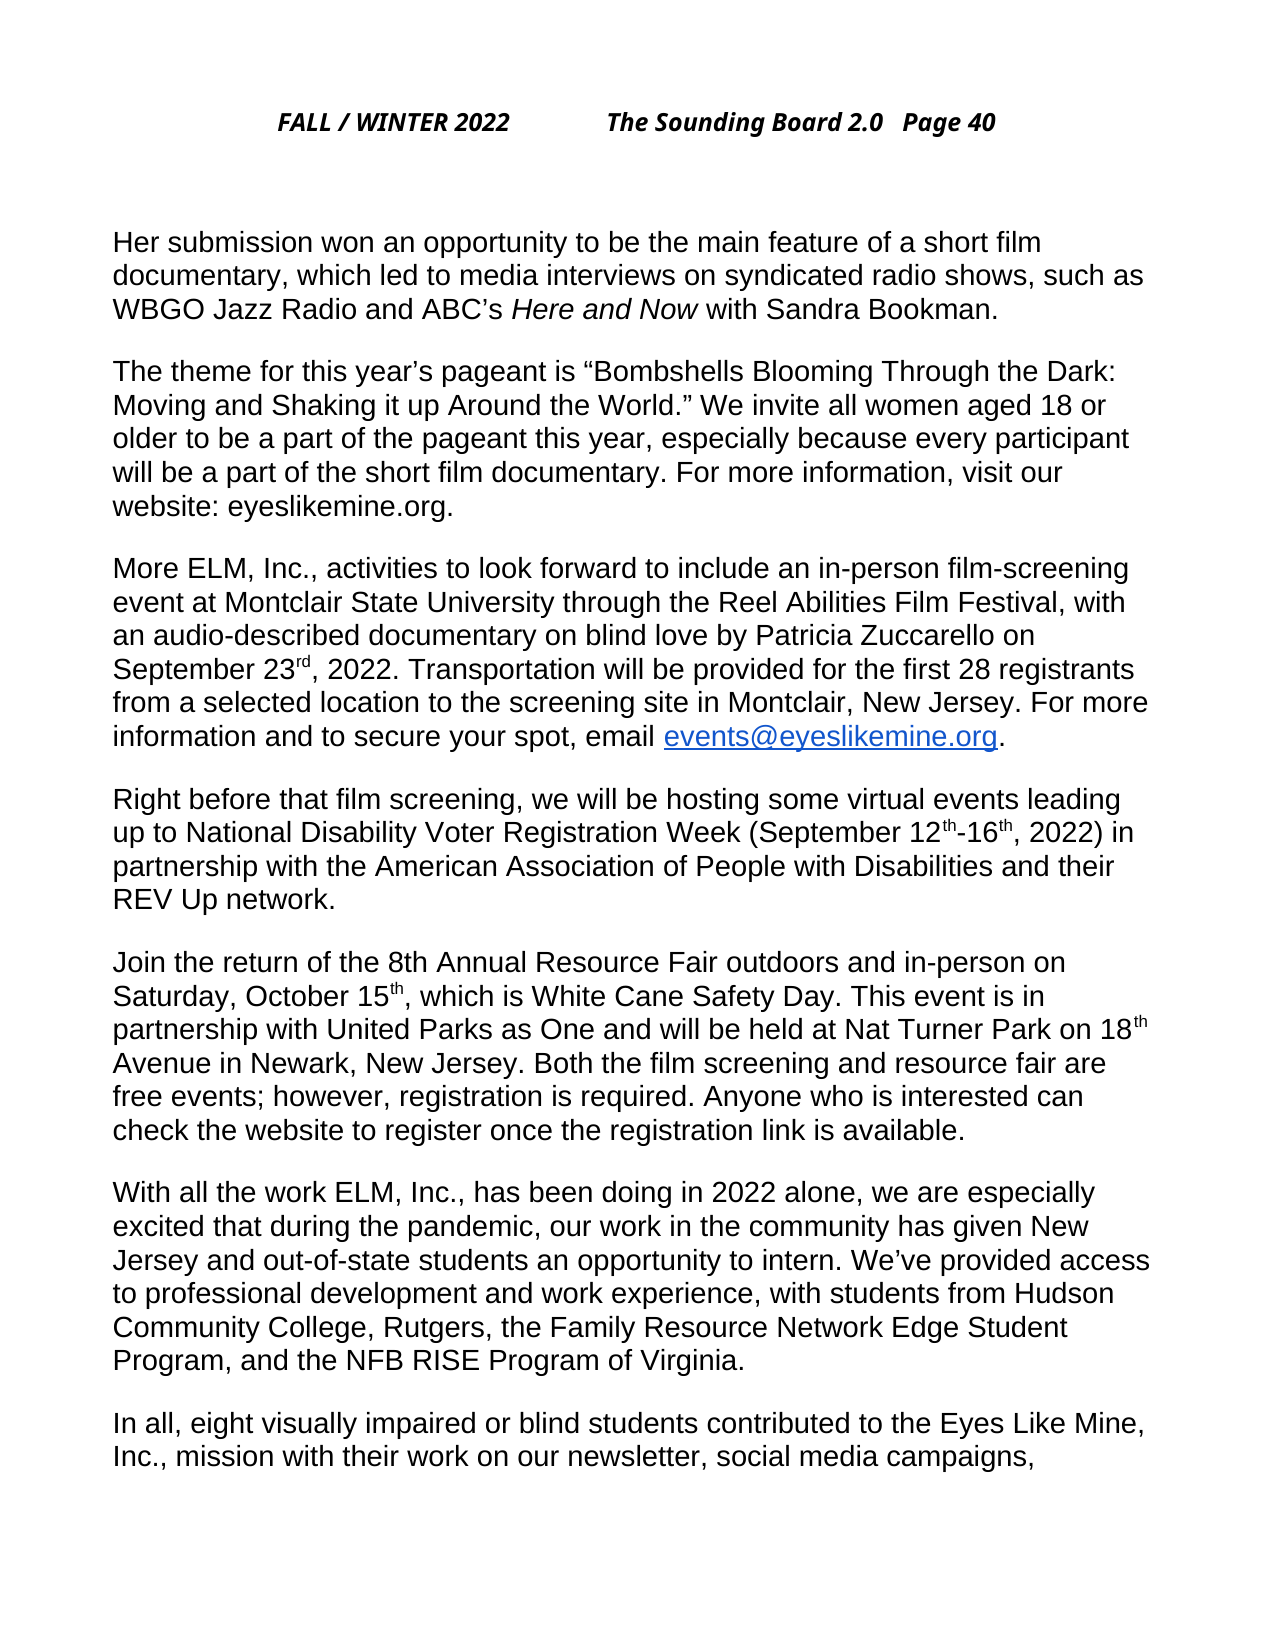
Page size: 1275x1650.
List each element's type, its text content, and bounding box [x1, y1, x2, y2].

text More ELM, Inc., activities to look forward to include an in-person film-screening event at Montclair State University through the Reel Abilities Film Festival, with an audio-described documentary on blind love by Patricia Zuccarello on September 23rd, 2022. Transportation will be provided for the first 28 registrants from a selected location to the screening site in Montclair, New Jersey. For more information and to secure your spot, email events@eyeslikemine.org. [112, 551, 1162, 752]
text The theme for this year’s pageant is “Bombshells Blooming Through the Dark: Moving and Shaking it up Around the World.” We invite all women aged 18 or older to be a part of the pageant this year, especially because every participant will be a part of the short film documentary. For more information, visit our website: eyeslikemine.org. [112, 354, 1162, 522]
text Right before that film screening, we will be hosting some virtual events leading up to National Disability Voter Registration Week (September 12th-16th, 2022) in partnership with the American Association of People with Disabilities and their REV Up network. [112, 782, 1162, 916]
text Join the return of the 8th Annual Resource Fair outdoors and in-person on Saturday, October 15th, which is White Cane Safety Day. This event is in partnership with United Parks as One and will be held at Nat Turner Park on 18th Avenue in Newark, New Jersey. Both the film screening and resource fair are free events; however, registration is required. Anyone who is interested can check the website to register once the registration link is available. [112, 945, 1162, 1146]
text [112, 224, 1162, 325]
text With all the work ELM, Inc., has been doing in 2022 alone, we are especially excited that during the pandemic, our work in the community has given New Jersey and out-of-state students an opportunity to intern. We’ve provided access to professional development and work experience, with students from Hudson Community College, Rutgers, the Family Resource Network Edge Student Program, and the NFB RISE Program of Virginia. [112, 1175, 1162, 1377]
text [112, 1406, 1162, 1473]
